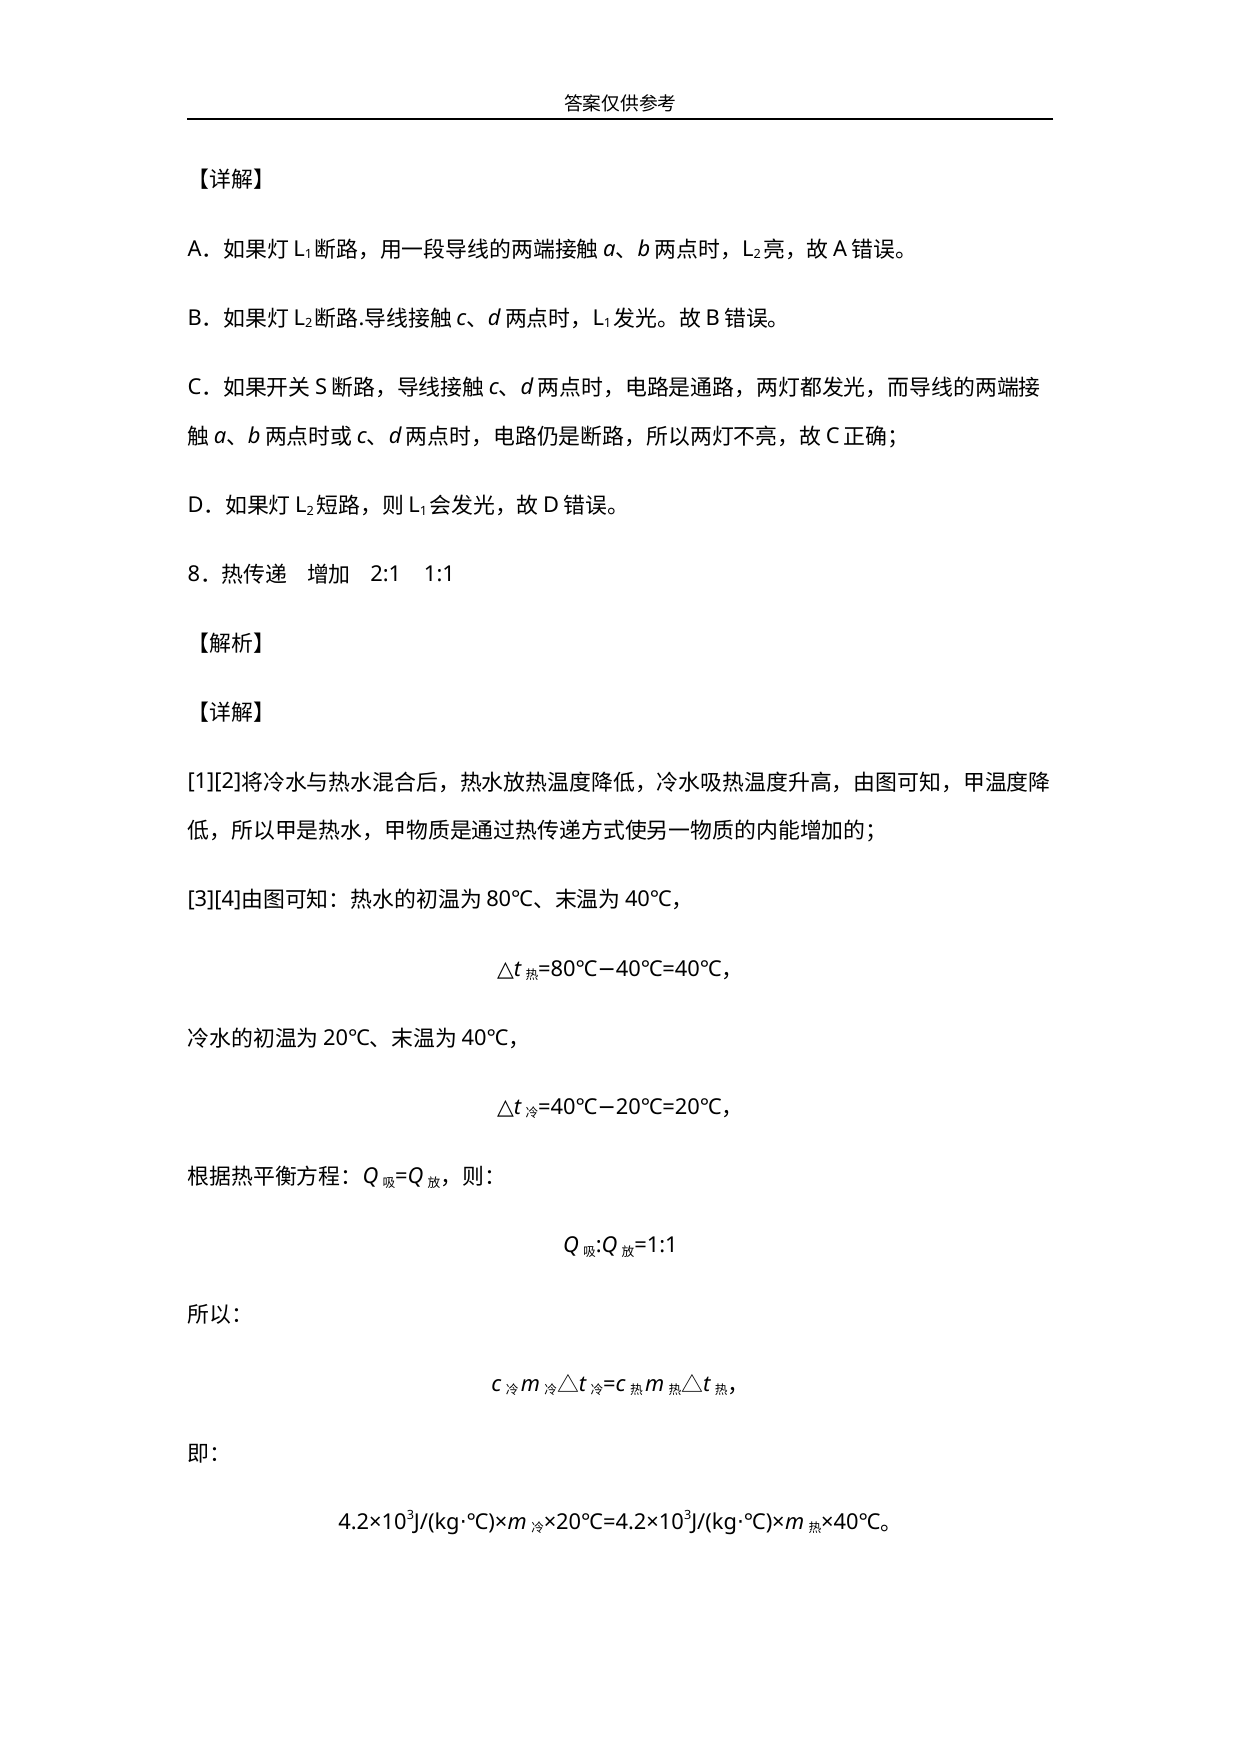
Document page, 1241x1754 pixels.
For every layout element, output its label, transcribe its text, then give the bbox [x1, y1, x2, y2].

text 【详解】 [187, 162, 1053, 194]
text 【详解】 [187, 695, 1053, 727]
text △t热=80℃−40℃=40℃， [187, 951, 1053, 984]
text Q吸:Q放=1:1 [187, 1228, 1053, 1260]
text B．如果灯L2断路.导线接触c、d两点时，L1发光。故B错误。 [187, 300, 1053, 333]
text 根据热平衡方程：Q吸=Q放，则： [187, 1159, 1053, 1191]
text C．如果开关S断路，导线接触c、d两点时，电路是通路，两灯都发光，而导线的两端接触a、b两点时或c、d两点时，电路仍是断路，所以两灯不亮，故C正确； [187, 369, 1053, 451]
text D．如果灯L2短路，则L1会发光，故D错误。 [187, 487, 1053, 520]
text [1][2]将冷水与热水混合后，热水放热温度降低，冷水吸热温度升高，由图可知，甲温度降低，所以甲是热水，甲物质是通过热传递方式使另一物质的内能增加的； [187, 764, 1053, 845]
text 8．热传递 增加 2:1 1:1 [187, 557, 1053, 589]
text 4.2×103J/(kg⋅℃)×m冷×20℃=4.2×103J/(kg⋅℃)×m热×40℃。 [187, 1504, 1053, 1537]
text 冷水的初温为20℃、末温为40℃， [187, 1020, 1053, 1053]
text △t冷=40℃−20℃=20℃， [187, 1089, 1053, 1122]
text 所以： [187, 1297, 1053, 1329]
text c冷m冷△t冷=c热m热△t热， [187, 1366, 1053, 1399]
text 【解析】 [187, 626, 1053, 658]
text [3][4]由图可知：热水的初温为80℃、末温为40℃， [187, 882, 1053, 914]
text A．如果灯L1断路，用一段导线的两端接触a、b两点时，L2亮，故A错误。 [187, 231, 1053, 264]
text 即： [187, 1435, 1053, 1468]
